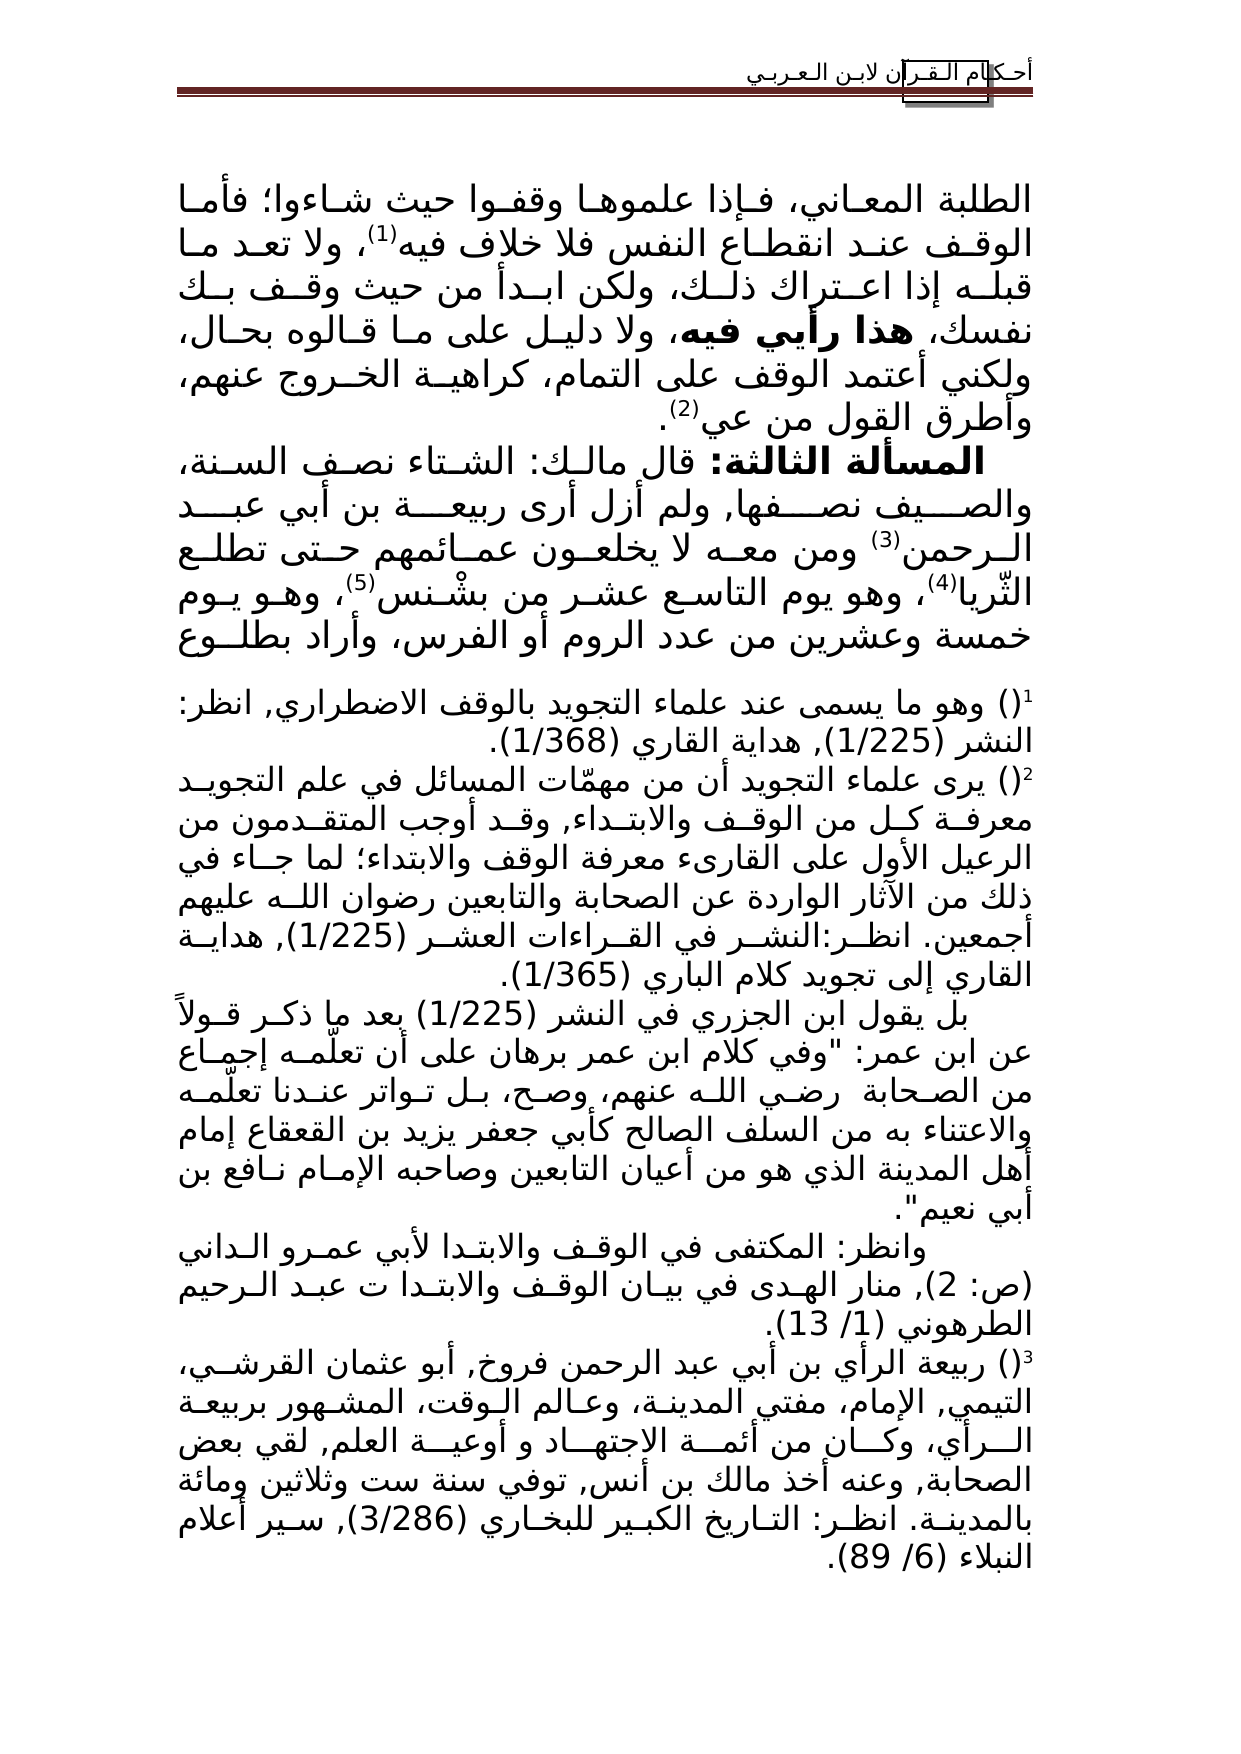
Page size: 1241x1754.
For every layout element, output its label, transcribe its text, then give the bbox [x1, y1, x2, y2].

text المسألة الثانية: جواز الوقف في القراءة في القرآن قبل تمام الكلام، وليست المواقف التي ينزع بها القراء شرعاً عن النبي مروياً، وإنما أرادوا به تعليم الطلبة المعاني، فإذا علموها وقفوا حيث شاءوا؛ فأما الوقف عند انقطاع النفس فلا خلاف فيه()، ولا تعد ما قبله إذا اعتراك ذلك، ولكن ابدأ من حيث وقف بك نفسك، هذا رأيي فيه، ولا دليل على ما قالوه بحال، ولكني أعتمد الوقف على التمام، كراهية الخروج عنهم، وأطرق القول من عي(). [177, 178, 1033, 439]
text المسألة الثالثة: قال مالك: الشتاء نصف السنة، والصيف نصفها, ولم أزل أرى ربيعة بن أبي عبد الرحمن() ومن معه لا يخلعون عمائمهم حتى تطلع الثّريا()، وهو يوم التاسع عشر من بشْنس()، وهو يوم خمسة وعشرين من عدد الروم أو الفرس، وأراد بطلوع الثّريا أن يخرج السّعاة وتسير الناس بمواشيهم إلى مياههم(), وأن طلوع الثّريا قبل الصيف ودبر الشتاء، وهذا ما لا خلاف فيه بين أصحابه عنه. [177, 439, 1033, 658]
